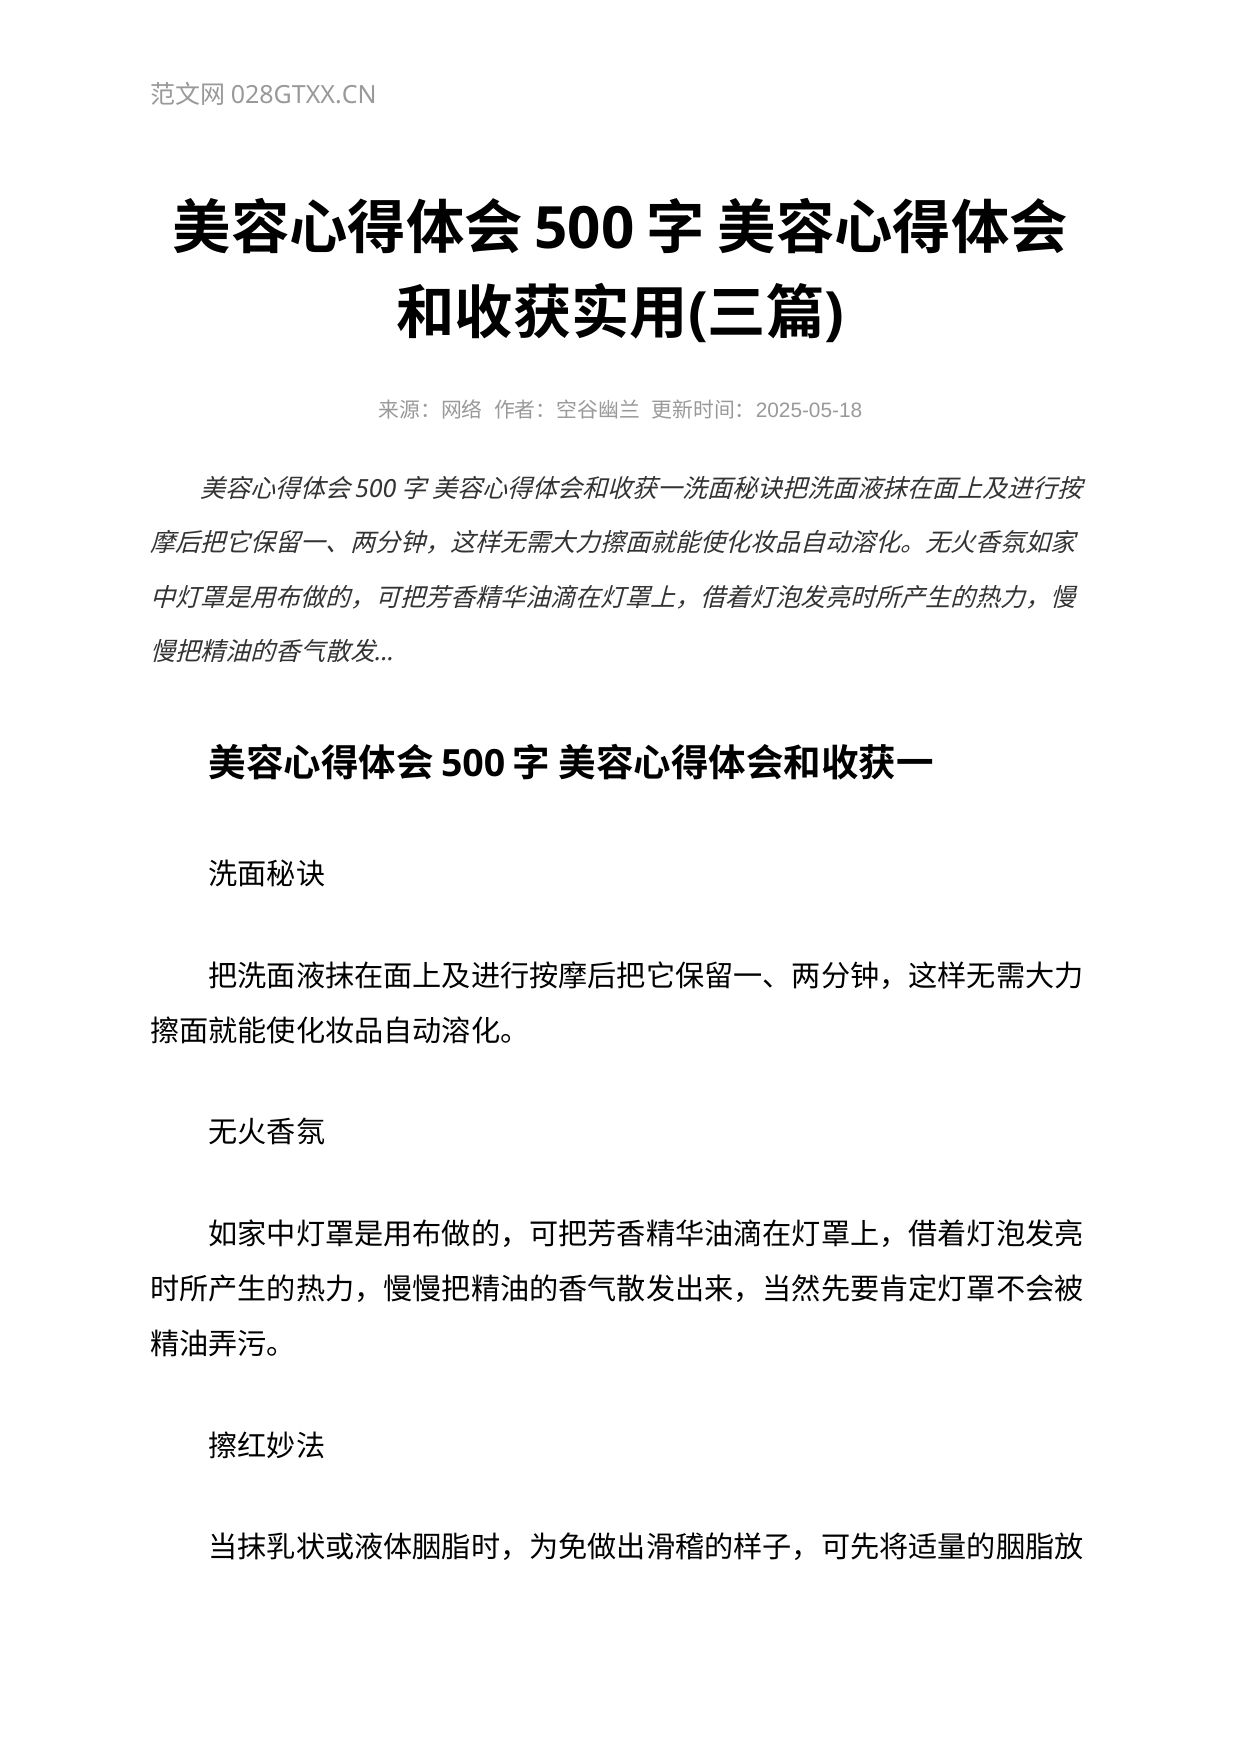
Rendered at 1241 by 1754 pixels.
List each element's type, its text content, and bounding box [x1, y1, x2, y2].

subtitle 美容心得体会500字 美容心得体会和收获实用(三篇) [150, 181, 1090, 351]
text 如家中灯罩是用布做的，可把芳香精华油滴在灯罩上，借着灯泡发亮时所产生的热力，慢慢把精油的香气散发出来，当然先要肯定灯罩不会被精油弄污。 [150, 1211, 1090, 1363]
text 来源：网络 作者：空谷幽兰 更新时间：2025-05-18 [150, 398, 1090, 422]
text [150, 1524, 1090, 1566]
text 把洗面液抹在面上及进行按摩后把它保留一、两分钟，这样无需大力擦面就能使化妆品自动溶化。 [150, 952, 1090, 1049]
text 洗面秘诀 [150, 851, 1090, 893]
text 美容心得体会500字 美容心得体会和收获一洗面秘诀把洗面液抹在面上及进行按摩后把它保留一、两分钟，这样无需大力擦面就能使化妆品自动溶化。无火香氛如家中灯罩是用布做的，可把芳香精华油滴在灯罩上，借着灯泡发亮时所产生的热力，慢慢把精油的香气散发... [150, 468, 1090, 668]
text 擦红妙法 [150, 1422, 1090, 1464]
text 无火香氛 [150, 1109, 1090, 1151]
text 美容心得体会500字 美容心得体会和收获一 [150, 733, 1090, 787]
